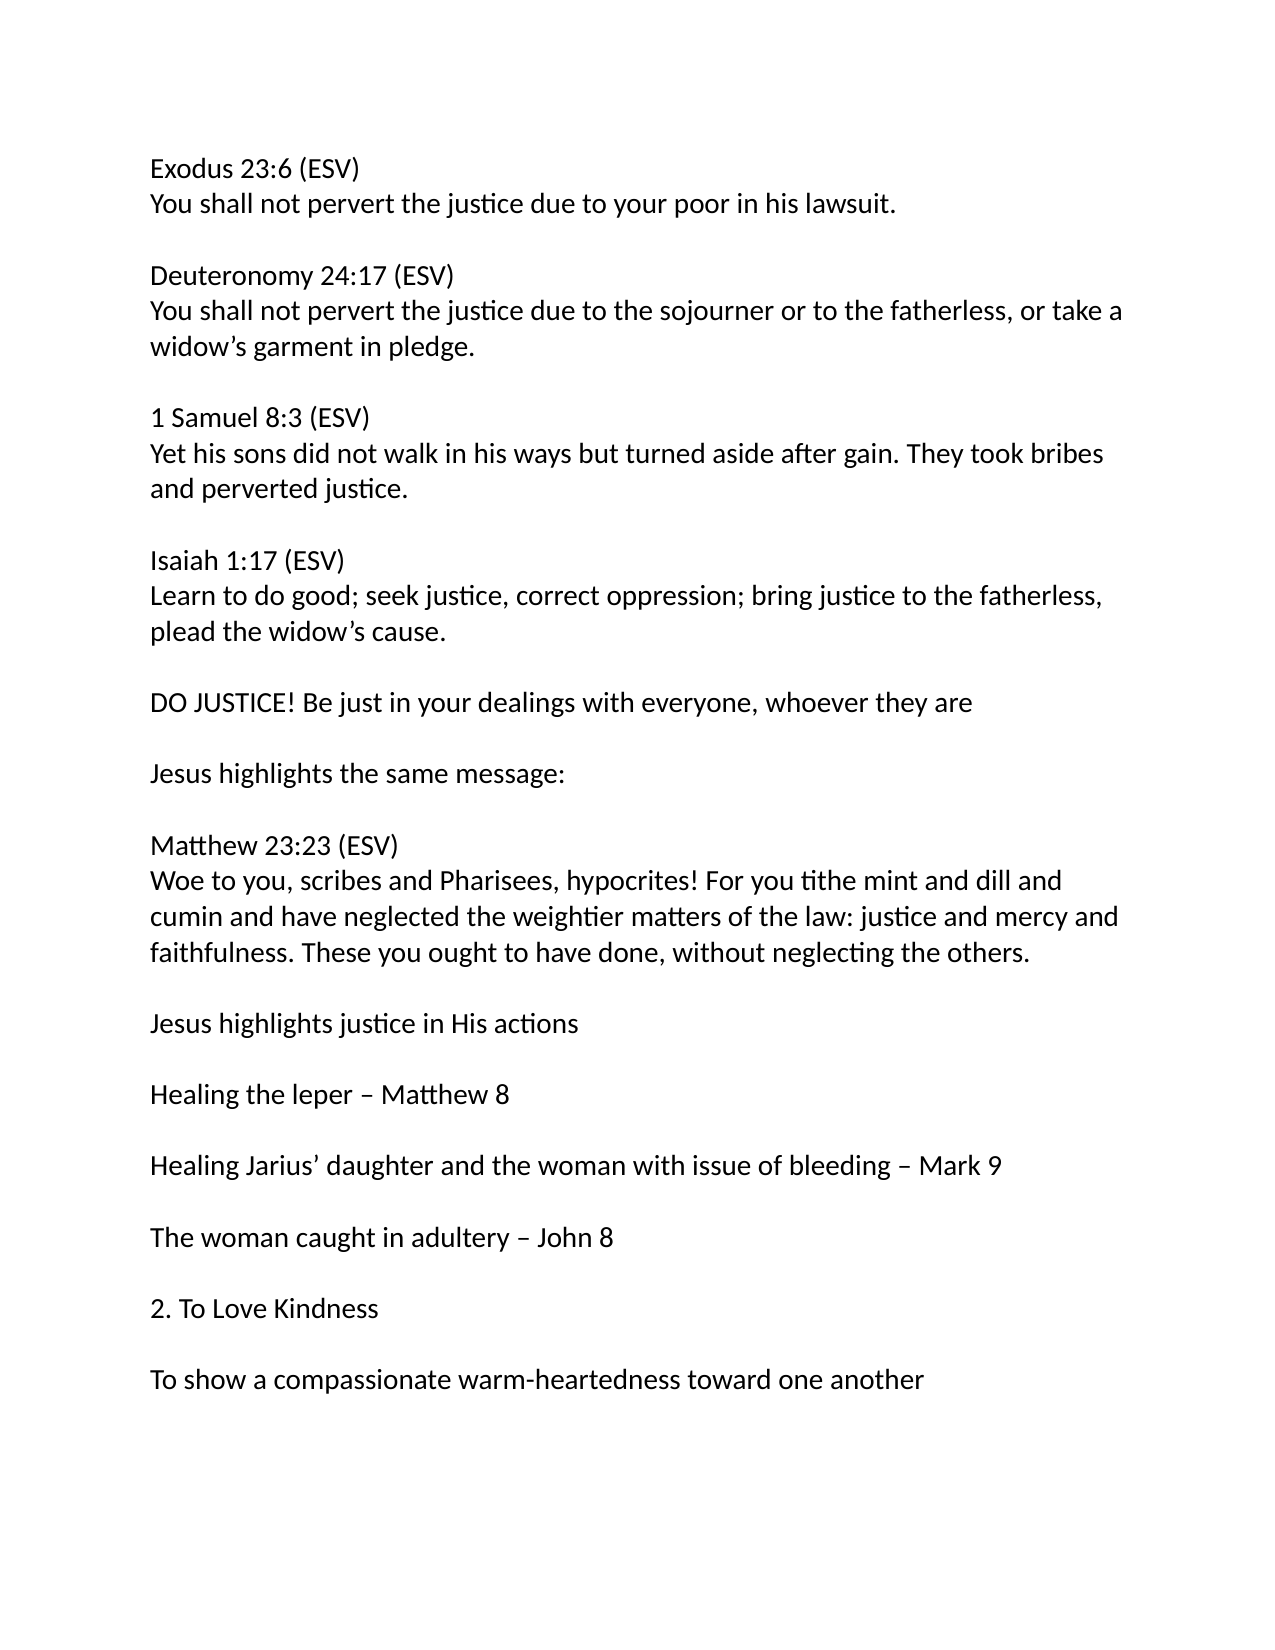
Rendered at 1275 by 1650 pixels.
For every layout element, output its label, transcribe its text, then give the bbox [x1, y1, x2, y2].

text Isaiah 1:17 (ESV) [150, 542, 1125, 577]
text Healing the leper – Matthew 8 [150, 1076, 1125, 1112]
text Healing Jarius’ daughter and the woman with issue of bleeding – Mark 9 [150, 1147, 1125, 1183]
text You shall not pervert the justice due to your poor in his lawsuit. [150, 186, 1125, 221]
text Jesus highlights the same message: [150, 756, 1125, 791]
text 1 Samuel 8:3 (ESV) [150, 399, 1125, 435]
text Deuteronomy 24:17 (ESV) [150, 257, 1125, 292]
text Jesus highlights justice in His actions [150, 1005, 1125, 1041]
text Matthew 23:23 (ESV) [150, 827, 1125, 862]
text 2. To Love Kindness [150, 1290, 1125, 1326]
text Yet his sons did not walk in his ways but turned aside after gain. They took bribes and perverted justice. [150, 435, 1125, 506]
text DO JUSTICE! Be just in your dealings with everyone, whoever they are [150, 684, 1125, 720]
text Exodus 23:6 (ESV) [150, 150, 1125, 186]
text To show a compassionate warm-heartedness toward one another [150, 1361, 1125, 1397]
text Learn to do good; seek justice, correct oppression; bring justice to the fatherless, plead the widow’s cause. [150, 577, 1125, 649]
text Woe to you, scribes and Pharisees, hypocrites! For you tithe mint and dill and cumin and have neglected the weightier matters of the law: justice and mercy and faithfulness. These you ought to have done, without neglecting the others. [150, 862, 1125, 969]
text The woman caught in adultery – John 8 [150, 1219, 1125, 1254]
text You shall not pervert the justice due to the sojourner or to the fatherless, or take a widow’s garment in pledge. [150, 292, 1125, 364]
